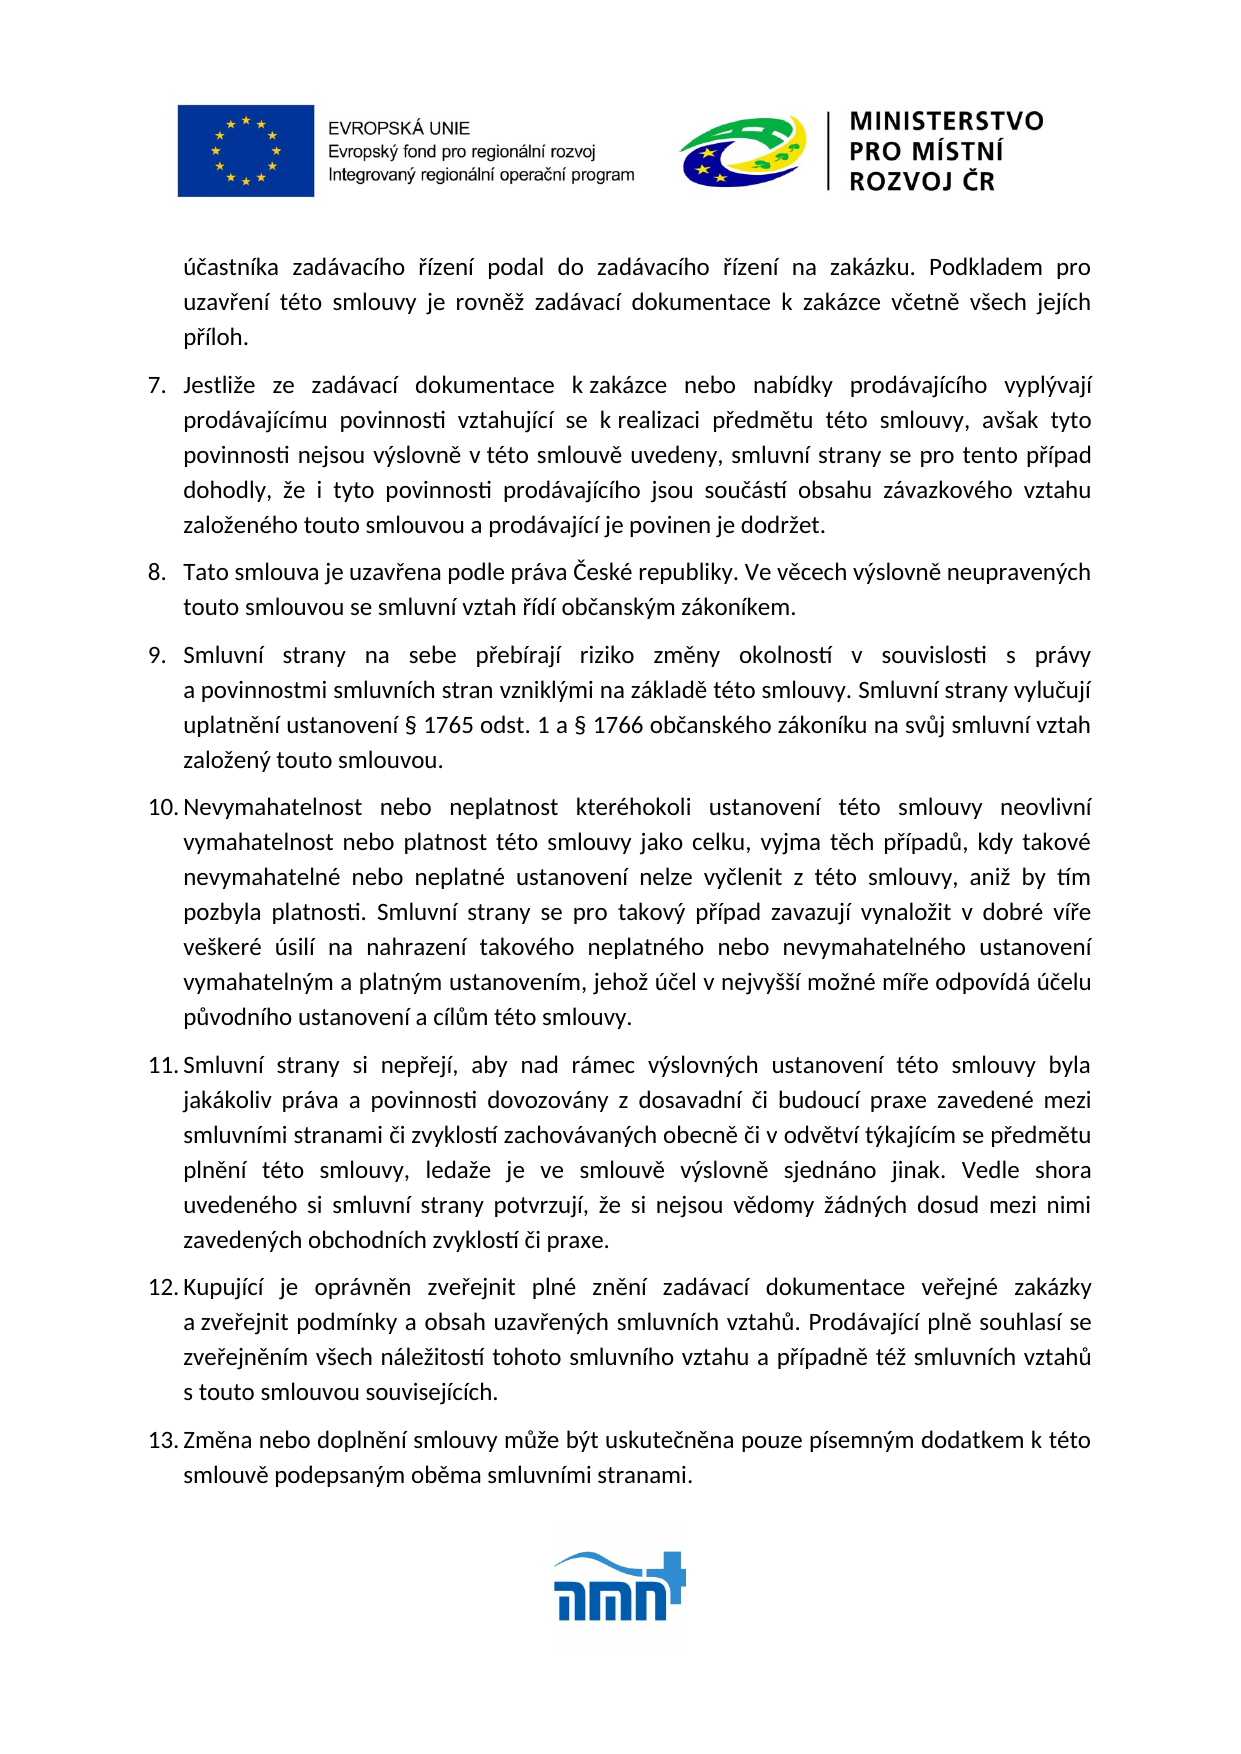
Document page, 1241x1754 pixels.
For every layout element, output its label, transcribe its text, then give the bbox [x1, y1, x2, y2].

list Změna nebo doplnění smlouvy může být uskutečněna pouze písemným dodatkem k této smlouvě podepsaným oběma smluvními stranami. [148, 1424, 1093, 1489]
list Nevymahatelnost nebo neplatnost kteréhokoli ustanovení této smlouvy neovlivní vymahatelnost nebo platnost této smlouvy jako celku, vyjma těch případů, kdy takové nevymahatelné nebo neplatné ustanovení nelze vyčlenit z této smlouvy, aniž by tím pozbyla platnosti. Smluvní strany se pro takový případ zavazují vynaložit v dobré víře veškeré úsilí na nahrazení takového neplatného nebo nevymahatelného ustanovení vymahatelným a platným ustanovením, jehož účel v nejvyšší možné míře odpovídá účelu původního ustanovení a cílům této smlouvy. [148, 792, 1093, 1032]
list Smluvní strany na sebe přebírají riziko změny okolností v souvislosti s právy a povinnostmi smluvních stran vzniklými na základě této smlouvy. Smluvní strany vylučují uplatnění ustanovení § 1765 odst. 1 a § 1766 občanského zákoníku na svůj smluvní vztah založený touto smlouvou. [148, 639, 1093, 774]
list Smluvní strany si nepřejí, aby nad rámec výslovných ustanovení této smlouvy byla jakákoliv práva a povinnosti dovozovány z dosavadní či budoucí praxe zavedené mezi smluvními stranami či zvyklostí zachovávaných obecně či v odvětví týkajícím se předmětu plnění této smlouvy, ledaže je ve smlouvě výslovně sjednáno jinak. Vedle shora uvedeného si smluvní strany potvrzují, že si nejsou vědomy žádných dosud mezi nimi zavedených obchodních zvyklostí či praxe. [148, 1049, 1093, 1254]
picture [147, 73, 1073, 227]
list Jestliže ze zadávací dokumentace k zakázce nebo nabídky prodávajícího vyplývají prodávajícímu povinnosti vztahující se k realizaci předmětu této smlouvy, avšak tyto povinnosti nejsou výslovně v této smlouvě uvedeny, smluvní strany se pro tento případ dohodly, že i tyto povinnosti prodávajícího jsou součástí obsahu závazkového vztahu založeného touto smlouvou a prodávající je povinen je dodržet. [148, 369, 1093, 539]
picture [554, 1523, 686, 1656]
list Kupující je oprávněn zveřejnit plné znění zadávací dokumentace veřejné zakázky a zveřejnit podmínky a obsah uzavřených smluvních vztahů. Prodávající plně souhlasí se zveřejněním všech náležitostí tohoto smluvního vztahu a případně též smluvních vztahů s touto smlouvou souvisejících. [148, 1272, 1093, 1407]
list Tato smlouva je uzavřena podle práva České republiky. Ve věcech výslovně neupravených touto smlouvou se smluvní vztah řídí občanským zákoníkem. [148, 557, 1093, 622]
